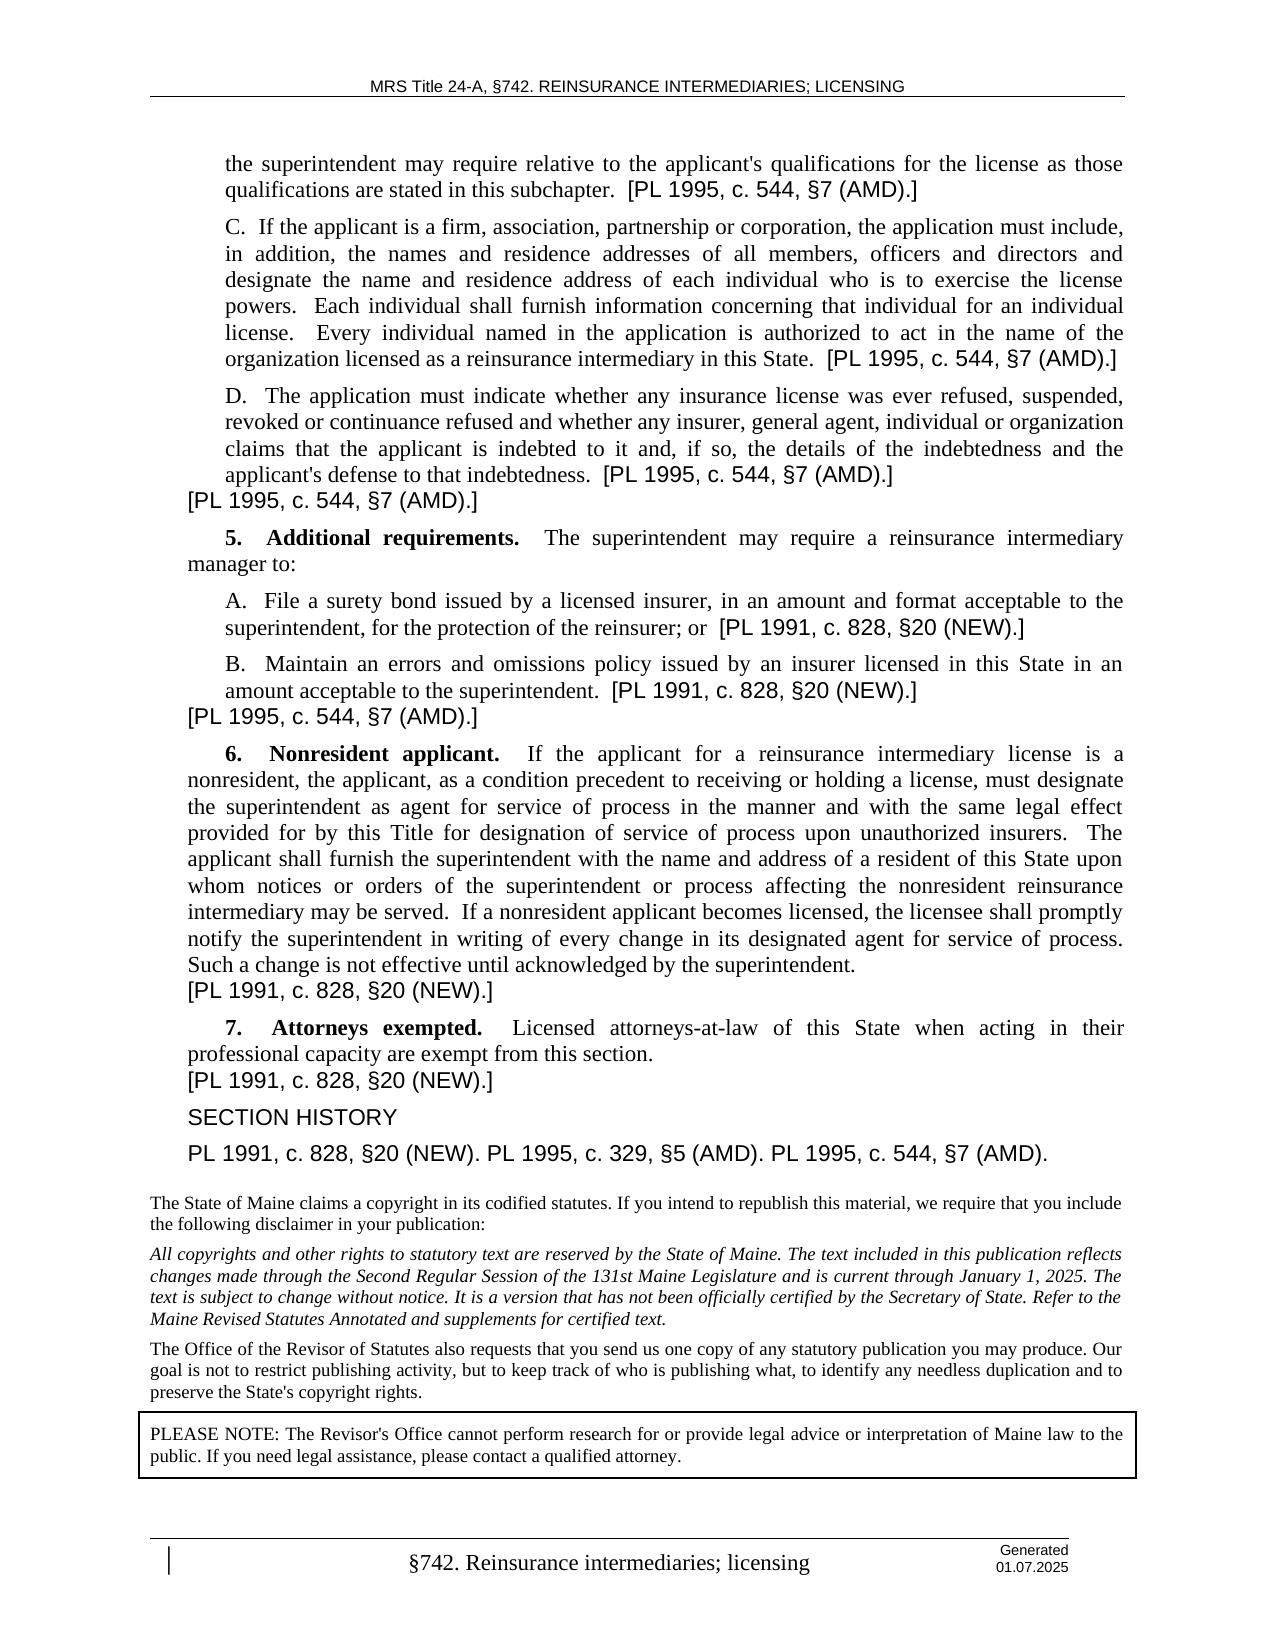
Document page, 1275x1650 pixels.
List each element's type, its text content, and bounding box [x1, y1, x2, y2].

text The Office of the Revisor of Statutes also requests that you send us one copy of any statutory publication you may produce. Our goal is not to restrict publishing activity, but to keep track of who is publishing what, to identify any needless duplication and to preserve the State's copyright rights. [150, 1338, 1125, 1402]
text PL 1991, c. 828, §20 (NEW). PL 1995, c. 329, §5 (AMD). PL 1995, c. 544, §7 (AMD). [187, 1140, 1125, 1167]
text SECTION HISTORY [187, 1103, 1125, 1130]
text 5. Additional requirements. The superintendent may require a reinsurance intermediary manager to: [187, 524, 1125, 577]
text The State of Maine claims a copyright in its codified statutes. If you intend to republish this material, we require that you include the following disclaimer in your publication: [150, 1192, 1125, 1235]
text C. If the applicant is a firm, association, partnership or corporation, the application must include, in addition, the names and residence addresses of all members, officers and directors and designate the name and residence address of each individual who is to exercise the license powers. Each individual shall furnish information concerning that individual for an individual license. Every individual named in the application is authorized to act in the name of the organization licensed as a reinsurance intermediary in this State. [PL 1995, c. 544, §7 (AMD).] [225, 213, 1125, 371]
text PLEASE NOTE: The Revisor's Office cannot perform research for or provide legal advice or interpretation of Maine law to the public. If you need legal assistance, please contact a qualified attorney. [140, 1413, 1135, 1477]
text 7. Attorneys exempted. Licensed attorneys-at-law of this State when acting in their professional capacity are exempt from this section. [187, 1014, 1125, 1067]
text [PL 1991, c. 828, §20 (NEW).] [187, 977, 1125, 1004]
text 6. Nonresident applicant. If the applicant for a reinsurance intermediary license is a nonresident, the applicant, as a condition precedent to receiving or holding a license, must designate the superintendent as agent for service of process in the manner and with the same legal effect provided for by this Title for designation of service of process upon unauthorized insurers. The applicant shall furnish the superintendent with the name and address of a resident of this State upon whom notices or orders of the superintendent or process affecting the nonresident reinsurance intermediary may be served. If a nonresident applicant becomes licensed, the licensee shall promptly notify the superintendent in writing of every change in its designated agent for service of process. Such a change is not effective until acknowledged by the superintendent. [187, 740, 1125, 977]
text B. Maintain an errors and omissions policy issued by an insurer licensed in this State in an amount acceptable to the superintendent. [PL 1991, c. 828, §20 (NEW).] [225, 651, 1125, 703]
text [PL 1995, c. 544, §7 (AMD).] [187, 487, 1125, 514]
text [225, 150, 1125, 203]
text [PL 1995, c. 544, §7 (AMD).] [187, 703, 1125, 730]
text All copyrights and other rights to statutory text are reserved by the State of Maine. The text included in this publication reflects changes made through the Second Regular Session of the 131st Maine Legislature and is current through January 1, 2025 . The text is subject to change without notice. It is a version that has not been officially certified by the Secretary of State. Refer to the Maine Revised Statutes Annotated and supplements for certified text. [150, 1243, 1125, 1329]
text A. File a surety bond issued by a licensed insurer, in an amount and format acceptable to the superintendent, for the protection of the reinsurer; or [PL 1991, c. 828, §20 (NEW).] [225, 587, 1125, 640]
text [PL 1991, c. 828, §20 (NEW).] [187, 1067, 1125, 1093]
text D. The application must indicate whether any insurance license was ever refused, suspended, revoked or continuance refused and whether any insurer, general agent, individual or organization claims that the applicant is indebted to it and, if so, the details of the indebtedness and the applicant's defense to that indebtedness. [PL 1995, c. 544, §7 (AMD).] [225, 382, 1125, 487]
